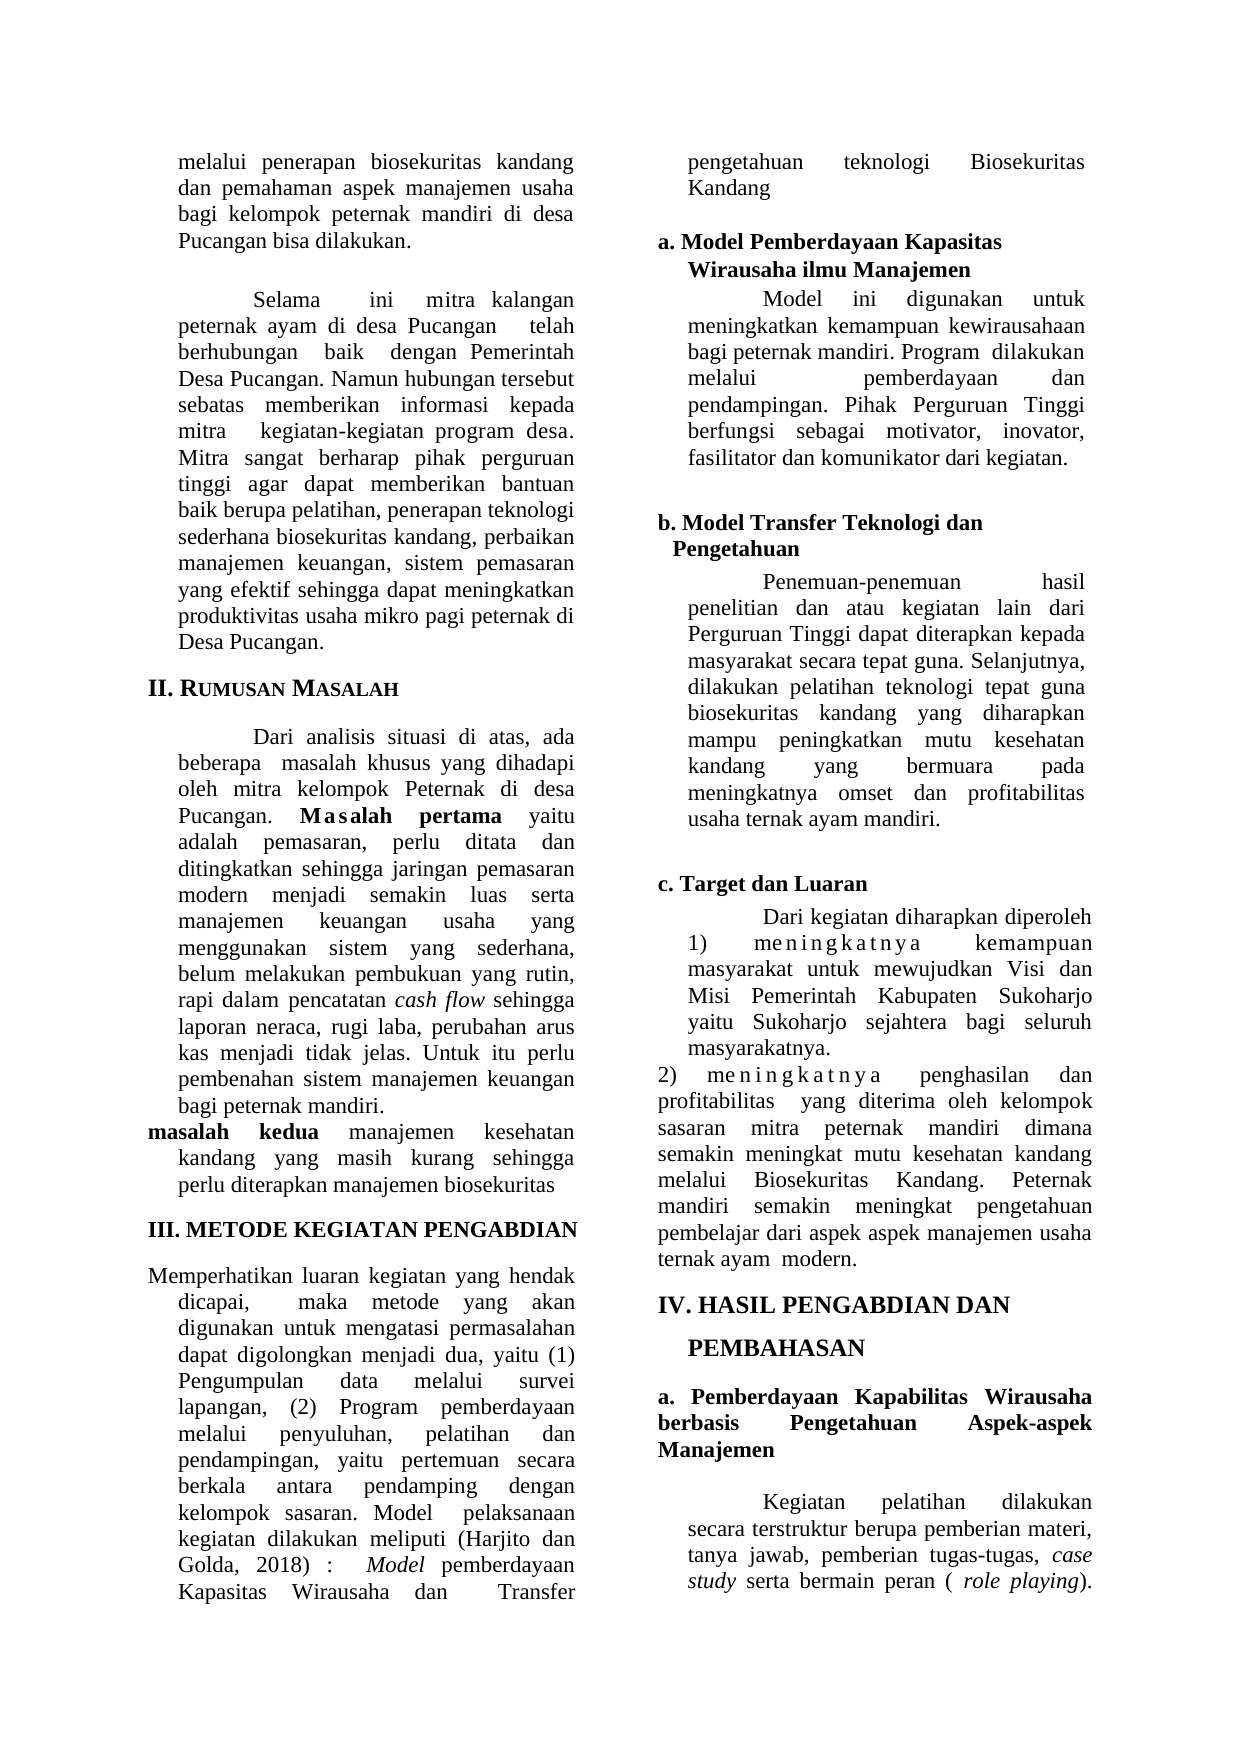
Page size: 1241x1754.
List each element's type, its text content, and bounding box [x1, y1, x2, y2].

text c. Target dan Luaran [658, 870, 1092, 896]
text a. Pemberdayaan Kapabilitas Wirausaha berbasis Pengetahuan Aspek-aspek Manajemen [658, 1383, 1092, 1462]
text Memperhatikan luaran kegiatan yang hendak dicapai, maka metode yang akan digunakan untuk mengatasi permasalahan dapat digolongkan menjadi dua, yaitu (1) Pengumpulan data melalui survei lapangan, (2) Program pemberdayaan melalui penyuluhan, pelatihan dan pendampingan, yaitu pertemuan secara berkala antara pendamping dengan kelompok sasaran. Model pelaksanaan kegiatan dilakukan meliputi (Harjito dan Golda, 2018) : Model pemberdayaan Kapasitas Wirausaha dan Transfer pengetahuan teknologi Biosekuritas Kandang [148, 1262, 575, 1604]
text Dari kegiatan diharapkan diperoleh 1) meningkatnya kemampuan masyarakat untuk mewujudkan Visi dan Misi Pemerintah Kabupaten Sukoharjo yaitu Sukoharjo sejahtera bagi seluruh masyarakatnya. [688, 903, 1092, 1061]
text a. Model Pemberdayaan Kapasitas Wirausaha ilmu Manajemen [658, 227, 1092, 282]
text b. Model Transfer Teknologi dan Pengetahuan [658, 509, 1092, 561]
text masalah kedua manajemen kesehatan kandang yang masih kurang sehingga perlu diterapkan manajemen biosekuritas [148, 1118, 575, 1197]
text Model ini digunakan untuk meningkatkan kemampuan kewirausahaan bagi peternak mandiri. Program dilakukan melalui pemberdayaan dan pendampingan. Pihak Perguruan Tinggi berfungsi sebagai motivator, inovator, fasilitator dan komunikator dari kegiatan. [688, 285, 1085, 470]
subtitle II. Rumusan Masalah [148, 673, 583, 702]
text 2) meningkatnya penghasilan dan profitabilitas yang diterima oleh kelompok sasaran mitra peternak mandiri dimana semakin meningkat mutu kesehatan kandang melalui Biosekuritas Kandang. Peternak mandiri semakin meningkat pengetahuan pembelajar dari aspek aspek manajemen usaha ternak ayam modern. [658, 1061, 1092, 1272]
subtitle III. METODE KEGIATAN PENGABDIAN [148, 1216, 583, 1242]
subtitle IV. HASIL PENGABDIAN DAN PEMBAHASAN [658, 1290, 1092, 1362]
text Penemuan-penemuan hasil penelitian dan atau kegiatan lain dari Perguruan Tinggi dapat diterapkan kepada masyarakat secara tepat guna. Selanjutnya, dilakukan pelatihan teknologi tepat guna biosekuritas kandang yang diharapkan mampu peningkatkan mutu kesehatan kandang yang bermuara pada meningkatnya omset dan profitabilitas usaha ternak ayam mandiri. [688, 568, 1085, 831]
text Dari analisis situasi di atas, ada beberapa masalah khusus yang dihadapi oleh mitra kelompok Peternak di desa Pucangan. Masalah pertama yaitu adalah pemasaran, perlu ditata dan ditingkatkan sehingga jaringan pemasaran modern menjadi semakin luas serta manajemen keuangan usaha yang menggunakan sistem yang sederhana, belum melakukan pembukuan yang rutin, rapi dalam pencatatan cash flow sehingga laporan neraca, rugi laba, perubahan arus kas menjadi tidak jelas. Untuk itu perlu pembenahan sistem manajemen keuangan bagi peternak mandiri. [178, 723, 575, 1118]
text Selama ini mitra kalangan peternak ayam di desa Pucangan telah berhubungan baik dengan Pemerintah Desa Pucangan. Namun hubungan tersebut sebatas memberikan informasi kepada mitra kegiatan-kegiatan program desa. Mitra sangat berharap pihak perguruan tinggi agar dapat memberikan bantuan baik berupa pelatihan, penerapan teknologi sederhana biosekuritas kandang, perbaikan manajemen keuangan, sistem pemasaran yang efektif sehingga dapat meningkatkan produktivitas usaha mikro pagi peternak di Desa Pucangan. [178, 286, 574, 655]
